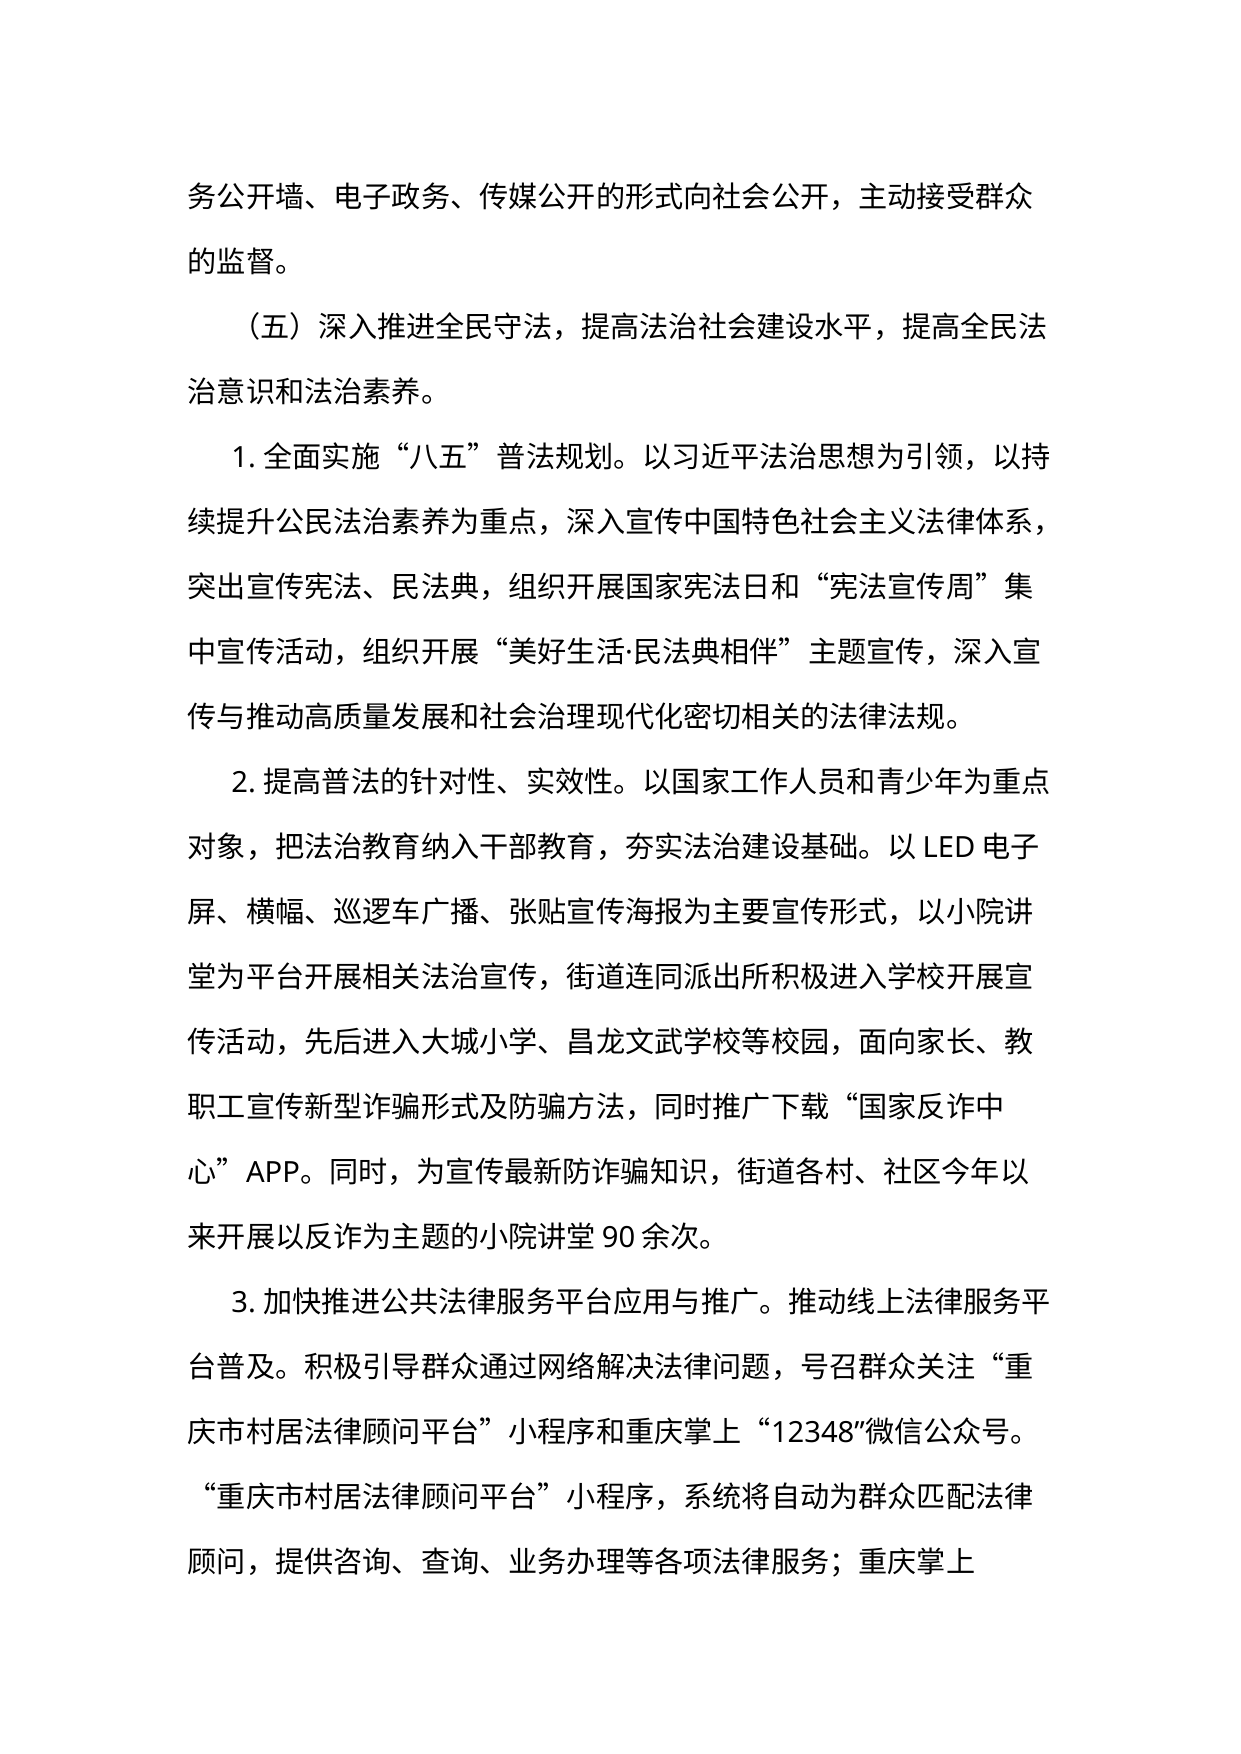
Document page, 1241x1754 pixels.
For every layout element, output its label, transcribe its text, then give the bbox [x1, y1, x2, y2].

text 1. 全面实施“八五”普法规划。以习近平法治思想为引领，以持续提升公民法治素养为重点，深入宣传中国特色社会主义法律体系，突出宣传宪法、民法典，组织开展国家宪法日和“宪法宣传周”集中宣传活动，组织开展“美好生活·民法典相伴”主题宣传，深入宣传与推动高质量发展和社会治理现代化密切相关的法律法规。 [187, 422, 1053, 747]
text （五）深入推进全民守法，提高法治社会建设水平，提高全民法治意识和法治素养。 [187, 292, 1053, 422]
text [187, 1267, 1053, 1592]
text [187, 162, 1053, 292]
text 2. 提高普法的针对性、实效性。以国家工作人员和青少年为重点对象，把法治教育纳入干部教育，夯实法治建设基础。以LED电子屏、横幅、巡逻车广播、张贴宣传海报为主要宣传形式，以小院讲堂为平台开展相关法治宣传，街道连同派出所积极进入学校开展宣传活动，先后进入大城小学、昌龙文武学校等校园，面向家长、教职工宣传新型诈骗形式及防骗方法，同时推广下载“国家反诈中心”APP。同时，为宣传最新防诈骗知识，街道各村、社区今年以来开展以反诈为主题的小院讲堂90余次。 [187, 747, 1053, 1267]
